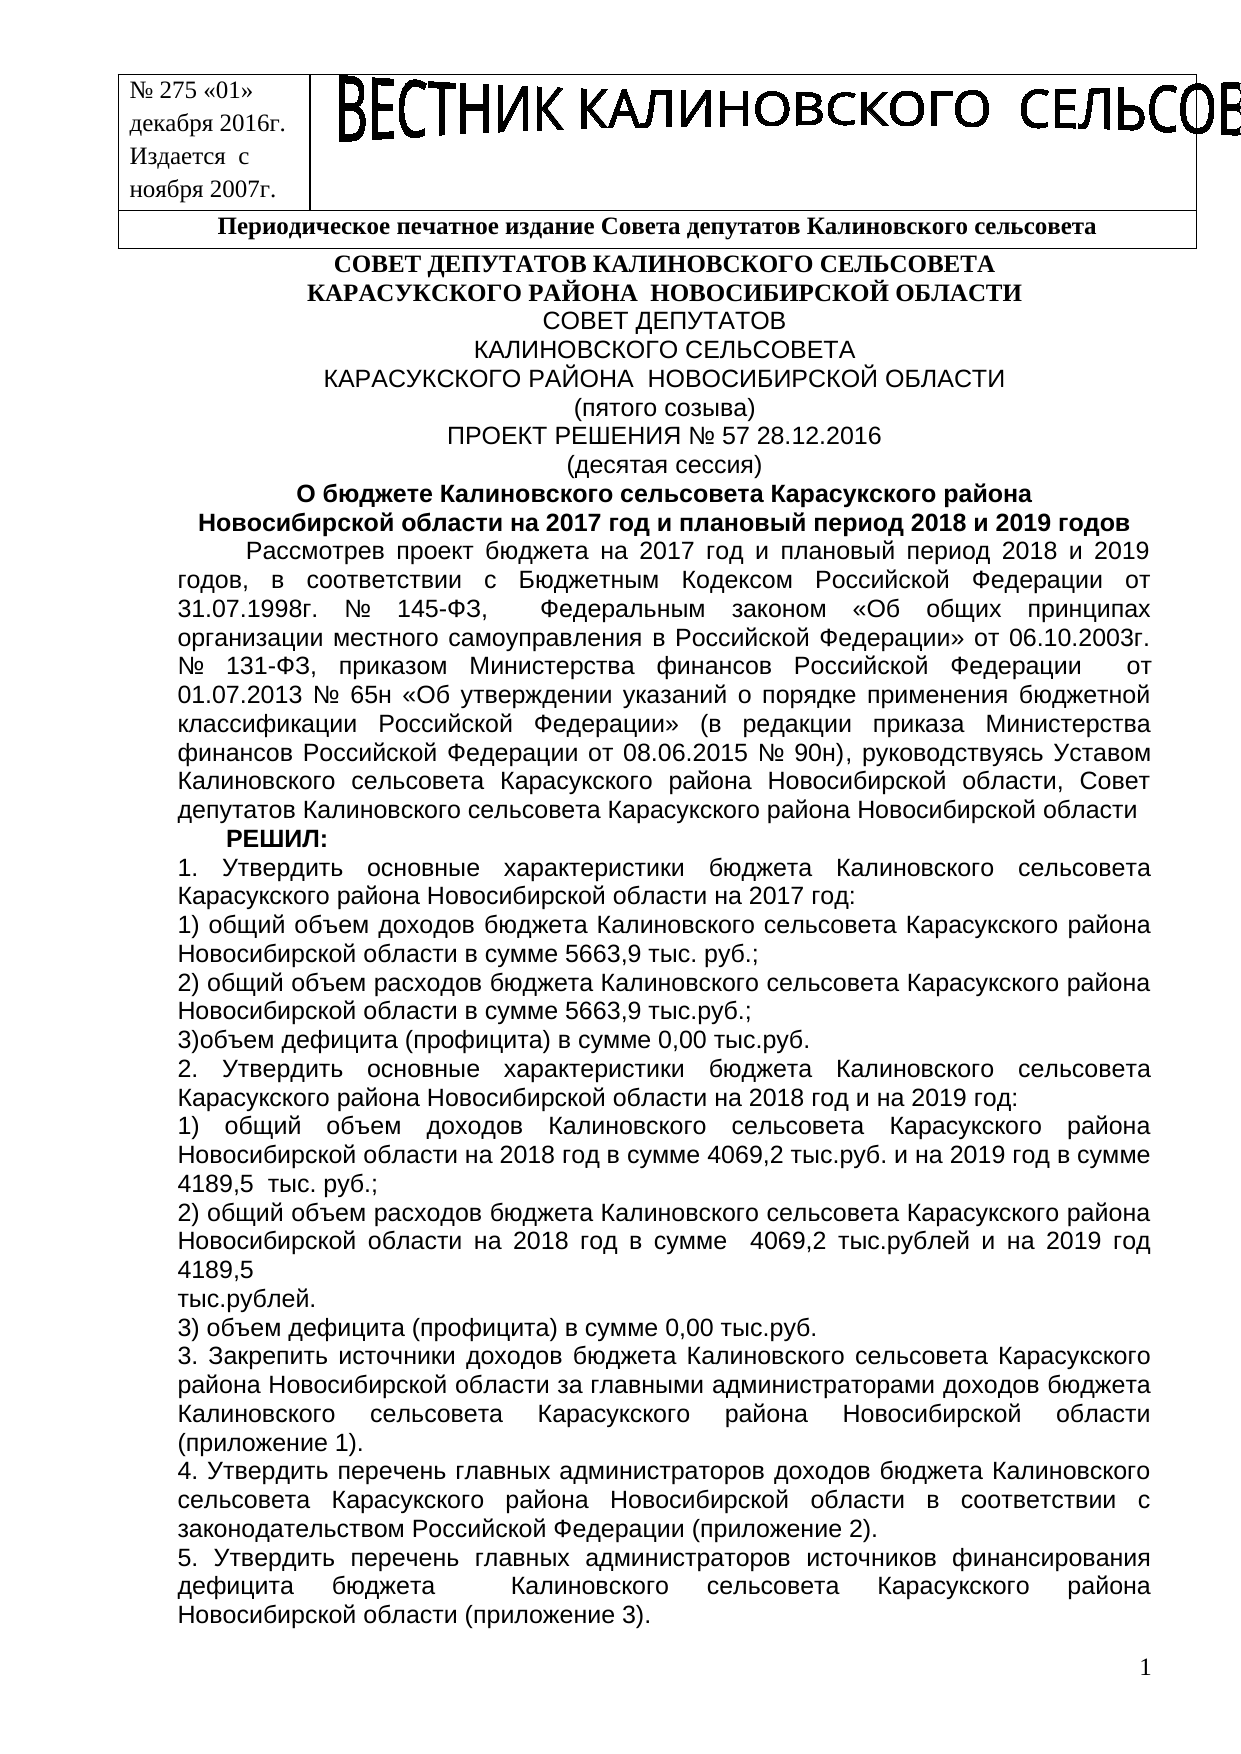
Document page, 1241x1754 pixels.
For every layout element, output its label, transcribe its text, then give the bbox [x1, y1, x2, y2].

text 2) общий объем расходов бюджета Калиновского сельсовета Карасукского района Новосибирской области в сумме 5663,9 тыс.руб.; [177, 968, 1152, 1025]
text (десятая сессия) [177, 450, 1152, 479]
text КАЛИНОВСКОГО СЕЛЬСОВЕТА [177, 335, 1152, 364]
text 3. Закрепить источники доходов бюджета Калиновского сельсовета Карасукского района Новосибирской области за главными администраторами доходов бюджета Калиновского сельсовета Карасукского района Новосибирской области (приложение 1). [177, 1341, 1152, 1456]
text СОВЕТ ДЕПУТАТОВ [177, 306, 1152, 335]
text Новосибирской области на 2017 год и плановый период 2018 и 2019 годов [177, 508, 1152, 536]
text 3)объем дефицита (профицита) в сумме 0,00 тыс.руб. [177, 1025, 1152, 1054]
text тыс.рублей. [177, 1284, 1152, 1313]
text Рассмотрев проект бюджета на 2017 год и плановый период 2018 и 2019 годов, в соответствии с Бюджетным Кодексом Российской Федерации от 31.07.1998г. № 145-ФЗ, Федеральным законом «Об общих принципах организации местного самоуправления в Российской Федерации» от 06.10.2003г. № 131-ФЗ, приказом Министерства финансов Российской Федерации от 01.07.2013 № 65н «Об утверждении указаний о порядке применения бюджетной классификации Российской Федерации» (в редакции приказа Министерства финансов Российской Федерации от 08.06.2015 № 90н), руководствуясь Уставом Калиновского сельсовета Карасукского района Новосибирской области, Совет депутатов Калиновского сельсовета Карасукского района Новосибирской области [177, 536, 1152, 824]
text 2) общий объем расходов бюджета Калиновского сельсовета Карасукского района Новосибирской области на 2018 год в сумме 4069,2 тыс.рублей и на 2019 год 4189,5 [177, 1198, 1152, 1284]
text (пятого созыва) [177, 393, 1152, 421]
text 4. Утвердить перечень главных администраторов доходов бюджета Калиновского сельсовета Карасукского района Новосибирской области в соответствии с законодательством Российской Федерации (приложение 2). [177, 1456, 1152, 1543]
text 2. Утвердить основные характеристики бюджета Калиновского сельсовета Карасукского района Новосибирской области на 2018 год и на 2019 год: [177, 1054, 1152, 1111]
text 1. Утвердить основные характеристики бюджета Калиновского сельсовета Карасукского района Новосибирской области на 2017 год: [177, 853, 1152, 910]
text 3) объем дефицита (профицита) в сумме 0,00 тыс.руб. [177, 1313, 1152, 1341]
text О бюджете Калиновского сельсовета Карасукского района [177, 479, 1152, 508]
text КАРАСУКСКОГО РАЙОНА НОВОСИБИРСКОЙ ОБЛАСТИ [177, 364, 1152, 393]
text 1) общий объем доходов Калиновского сельсовета Карасукского района Новосибирской области на 2018 год в сумме 4069,2 тыс.руб. и на 2019 год в сумме 4189,5 тыс. руб.; [177, 1111, 1152, 1198]
text 1) общий объем доходов бюджета Калиновского сельсовета Карасукского района Новосибирской области в сумме 5663,9 тыс. руб.; [177, 910, 1152, 968]
text 5. Утвердить перечень главных администраторов источников финансирования дефицита бюджета Калиновского сельсовета Карасукского района Новосибирской области (приложение 3). [177, 1543, 1152, 1629]
text ПРОЕКТ РЕШЕНИЯ № 57 28.12.2016 [177, 421, 1152, 450]
text РЕШИЛ: [177, 824, 1152, 853]
